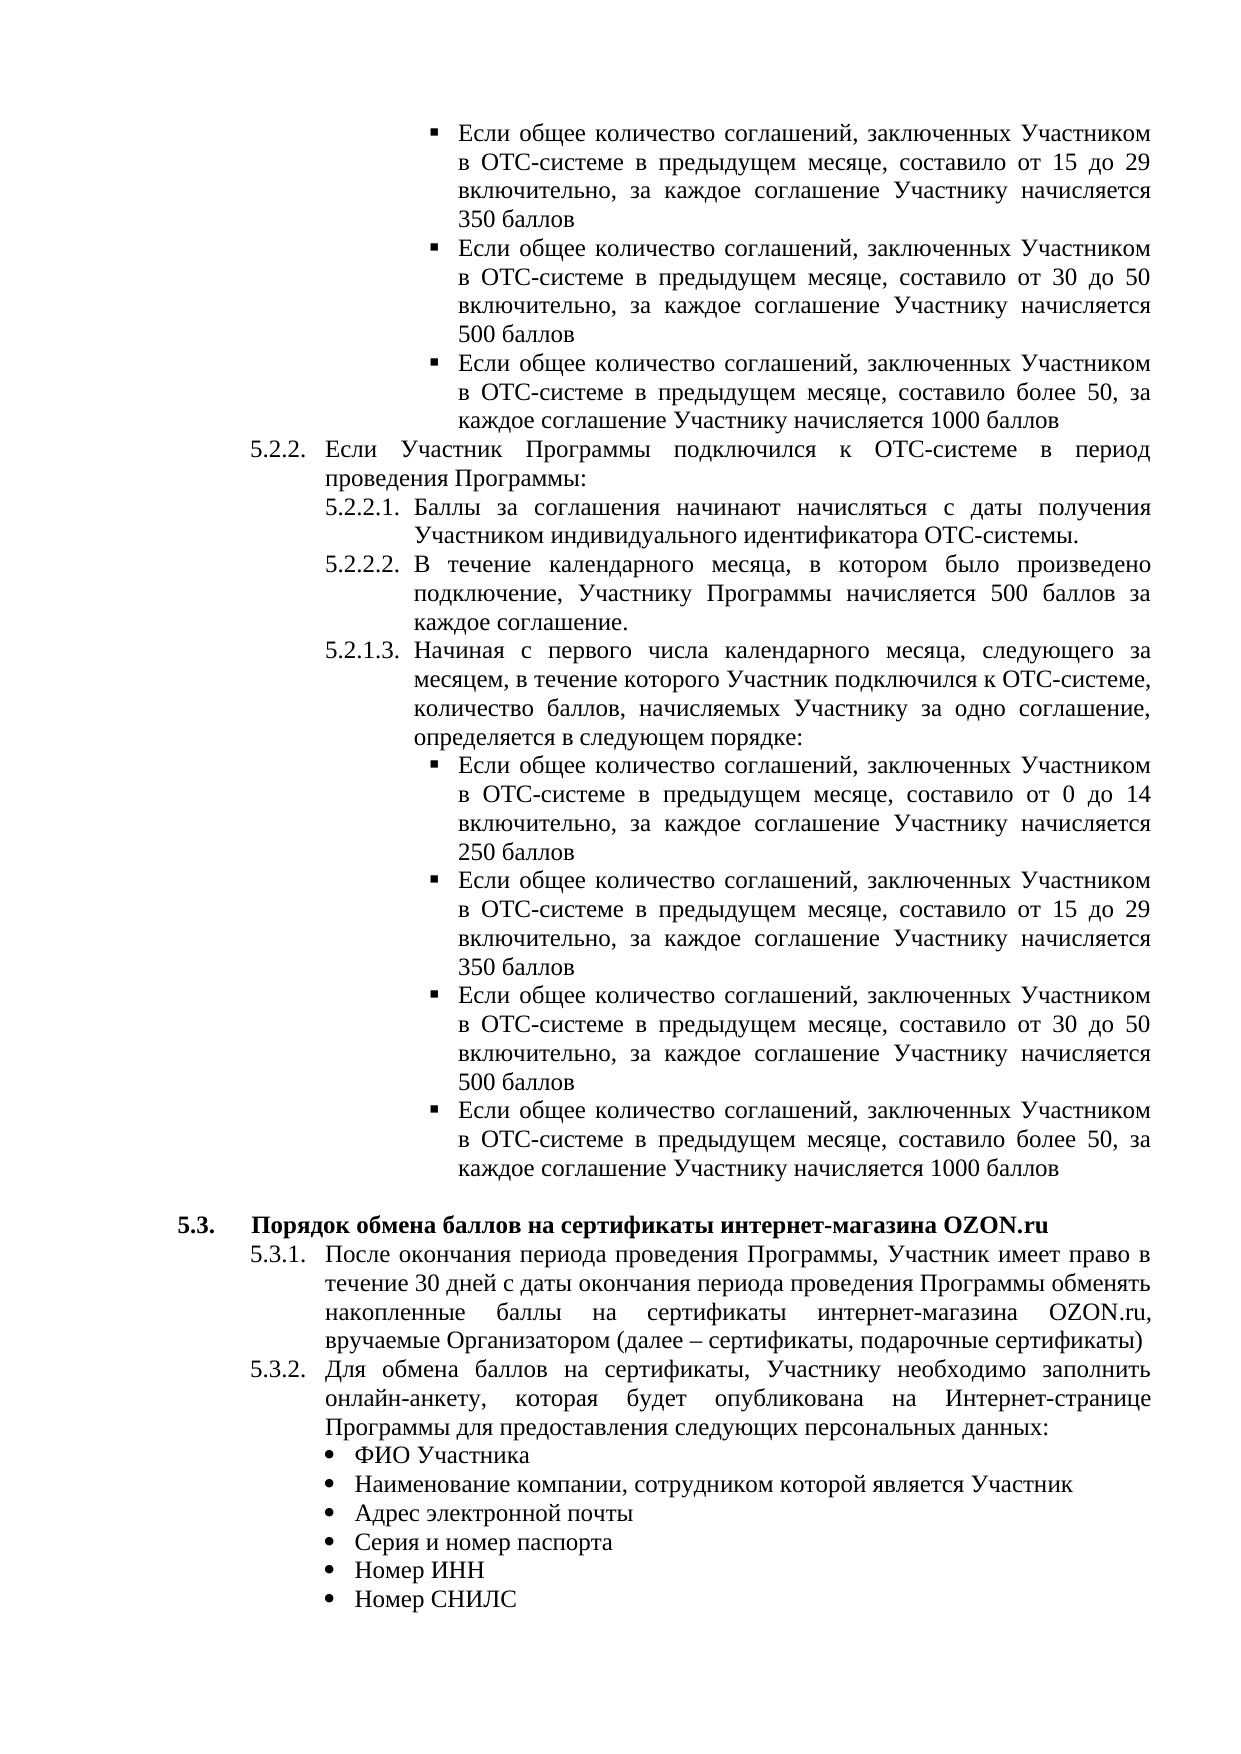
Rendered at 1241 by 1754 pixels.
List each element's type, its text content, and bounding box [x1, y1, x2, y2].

list Адрес электронной почты [325, 1498, 1152, 1527]
list Номер СНИЛС [325, 1584, 1152, 1613]
list Если общее количество соглашений, заключенных Участником в ОТС-системе в предыдущем месяце, составило от 15 до 29 включительно, за каждое соглашение Участнику начисляется 350 баллов [428, 118, 1152, 233]
list Если общее количество соглашений, заключенных Участником в ОТС-системе в предыдущем месяце, составило от 30 до 50 включительно, за каждое соглашение Участнику начисляется 500 баллов [428, 233, 1152, 348]
list Если общее количество соглашений, заключенных Участником в ОТС-системе в предыдущем месяце, составило от 30 до 50 включительно, за каждое соглашение Участнику начисляется 500 баллов [428, 981, 1152, 1096]
list Баллы за соглашения начинают начисляться с даты получения Участником индивидуального идентификатора ОТС-системы. [325, 492, 1152, 549]
list Если общее количество соглашений, заключенных Участником в ОТС-системе в предыдущем месяце, составило более 50, за каждое соглашение Участнику начисляется 1000 баллов [428, 1096, 1152, 1182]
list Серия и номер паспорта [325, 1527, 1152, 1556]
list Если Участник Программы подключился к ОТС-системе в период проведения Программы: [250, 434, 1152, 492]
list Начиная с первого числа календарного месяца, следующего за месяцем, в течение которого Участник подключился к ОТС-системе, количество баллов, начисляемых Участнику за одно соглашение, определяется в следующем порядке: [325, 636, 1152, 751]
list Номер ИНН [325, 1556, 1152, 1584]
list Если общее количество соглашений, заключенных Участником в ОТС-системе в предыдущем месяце, составило от 15 до 29 включительно, за каждое соглашение Участнику начисляется 350 баллов [428, 866, 1152, 981]
list Наименование компании, сотрудником которой является Участник [325, 1469, 1152, 1498]
list В течение календарного месяца, в котором было произведено подключение, Участнику Программы начисляется 500 баллов за каждое соглашение. [325, 549, 1152, 636]
list Если общее количество соглашений, заключенных Участником в ОТС-системе в предыдущем месяце, составило более 50, за каждое соглашение Участнику начисляется 1000 баллов [428, 348, 1152, 434]
list Для обмена баллов на сертификаты, Участнику необходимо заполнить онлайн-анкету, которая будет опубликована на Интернет-странице Программы для предоставления следующих персональных данных: [250, 1354, 1152, 1441]
list ФИО Участника [325, 1441, 1152, 1469]
list Если общее количество соглашений, заключенных Участником в ОТС-системе в предыдущем месяце, составило от 0 до 14 включительно, за каждое соглашение Участнику начисляется 250 баллов [428, 751, 1152, 866]
list Порядок обмена баллов на сертификаты интернет-магазина OZON.ru [177, 1211, 1152, 1239]
list После окончания периода проведения Программы, Участник имеет право в течение 30 дней с даты окончания периода проведения Программы обменять накопленные баллы на сертификаты интернет-магазина OZON.ru, вручаемые Организатором (далее – сертификаты, подарочные сертификаты) [250, 1239, 1152, 1354]
